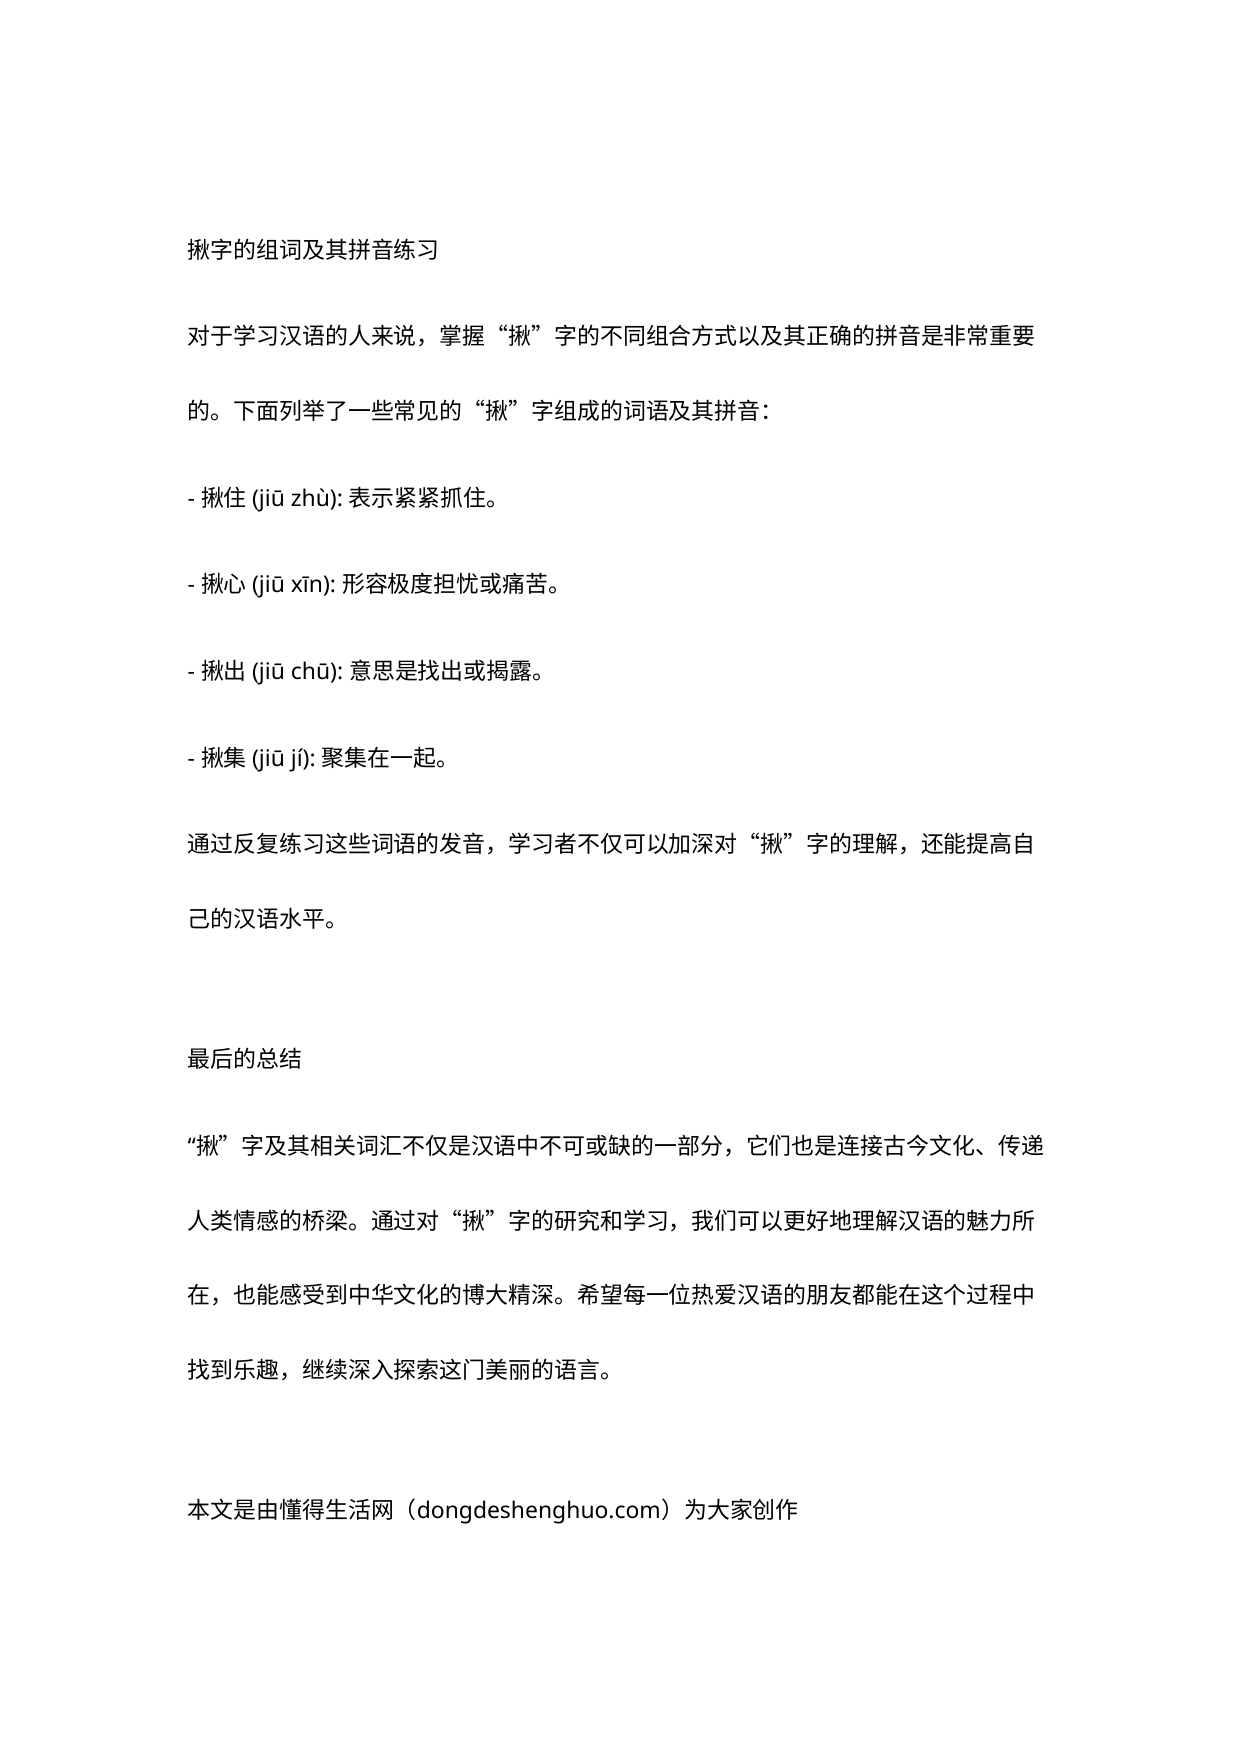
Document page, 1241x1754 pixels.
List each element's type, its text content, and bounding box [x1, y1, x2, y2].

text - 揪住 (jiū zhù): 表示紧紧抓住。 [187, 464, 1053, 529]
text - 揪集 (jiū jí): 聚集在一起。 [187, 724, 1053, 789]
text - 揪出 (jiū chū): 意思是找出或揭露。 [187, 637, 1053, 702]
text 对于学习汉语的人来说，掌握“揪”字的不同组合方式以及其正确的拼音是非常重要的。下面列举了一些常见的“揪”字组成的词语及其拼音： [187, 302, 1053, 442]
text 通过反复练习这些词语的发音，学习者不仅可以加深对“揪”字的理解，还能提高自己的汉语水平。 [187, 810, 1053, 950]
text 揪字的组词及其拼音练习 [187, 216, 1053, 281]
text 最后的总结 [187, 1025, 1053, 1090]
text “揪”字及其相关词汇不仅是汉语中不可或缺的一部分，它们也是连接古今文化、传递人类情感的桥梁。通过对“揪”字的研究和学习，我们可以更好地理解汉语的魅力所在，也能感受到中华文化的博大精深。希望每一位热爱汉语的朋友都能在这个过程中找到乐趣，继续深入探索这门美丽的语言。 [187, 1112, 1053, 1401]
text 本文是由懂得生活网（dongdeshenghuo.com）为大家创作 [187, 1476, 1053, 1541]
text - 揪心 (jiū xīn): 形容极度担忧或痛苦。 [187, 550, 1053, 615]
